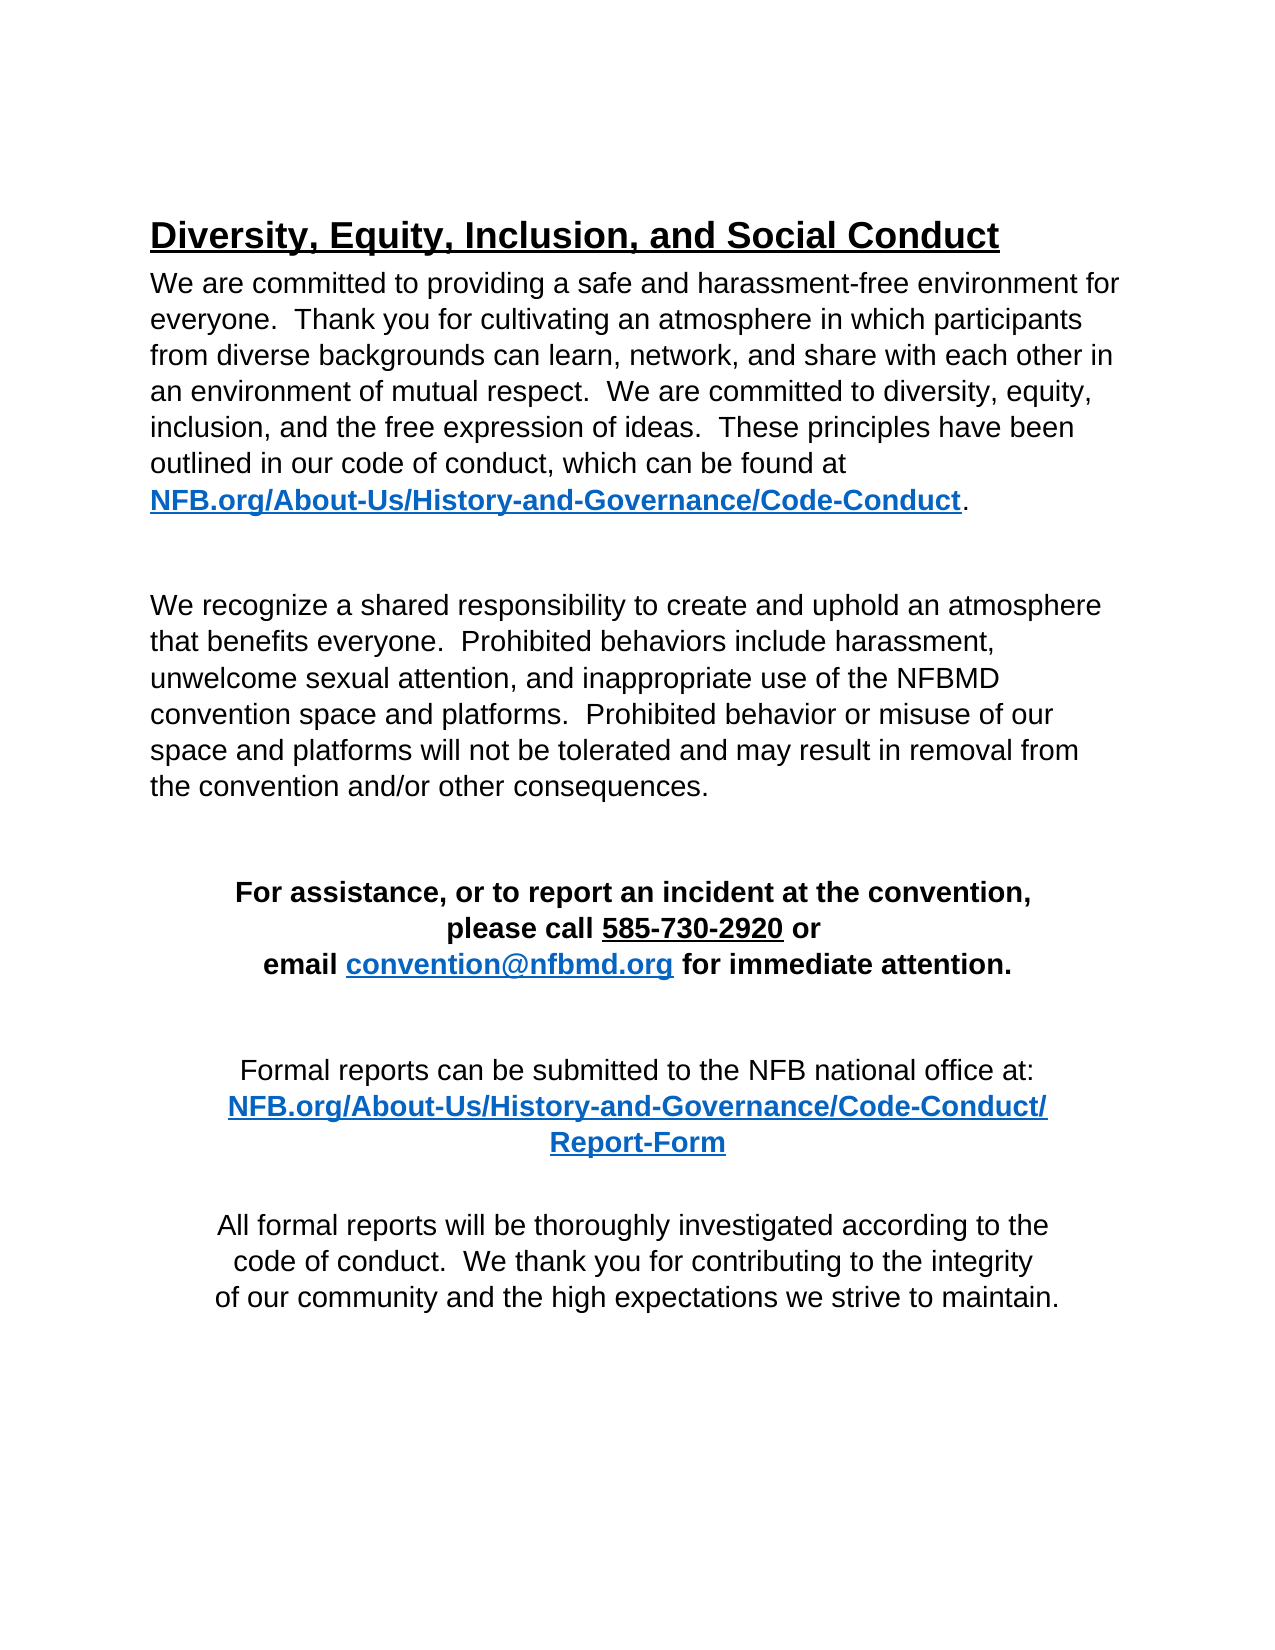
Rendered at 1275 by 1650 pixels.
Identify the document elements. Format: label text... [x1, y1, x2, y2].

text We are committed to providing a safe and harassment-free environment for everyone. Thank you for cultivating an atmosphere in which participants from diverse backgrounds can learn, network, and share with each other in an environment of mutual respect. We are committed to diversity, equity, inclusion, and the free expression of ideas. These principles have been outlined in our code of conduct, which can be found at NFB.org/About-Us/History-and-Governance/Code-Conduct. [150, 266, 1125, 516]
text For assistance, or to report an incident at the convention, please call 585-730-2920 or email convention@nfbmd.org for immediate attention. [150, 875, 1125, 981]
subtitle Diversity, Equity, Inclusion, and Social Conduct [150, 213, 1125, 256]
text Formal reports can be submitted to the NFB national office at: NFB.org/About-Us/History-and-Governance/Code-Conduct/ Report-Form [150, 1053, 1125, 1189]
text All formal reports will be thoroughly investigated according to the code of conduct. We thank you for contributing to the integrity of our community and the high expectations we strive to maintain. [150, 1207, 1125, 1313]
text We recognize a shared responsibility to create and uphold an atmosphere that benefits everyone. Prohibited behaviors include harassment, unwelcome sexual attention, and inappropriate use of the NFBMD convention space and platforms. Prohibited behavior or misuse of our space and platforms will not be tolerated and may result in removal from the convention and/or other consequences. [150, 588, 1125, 803]
